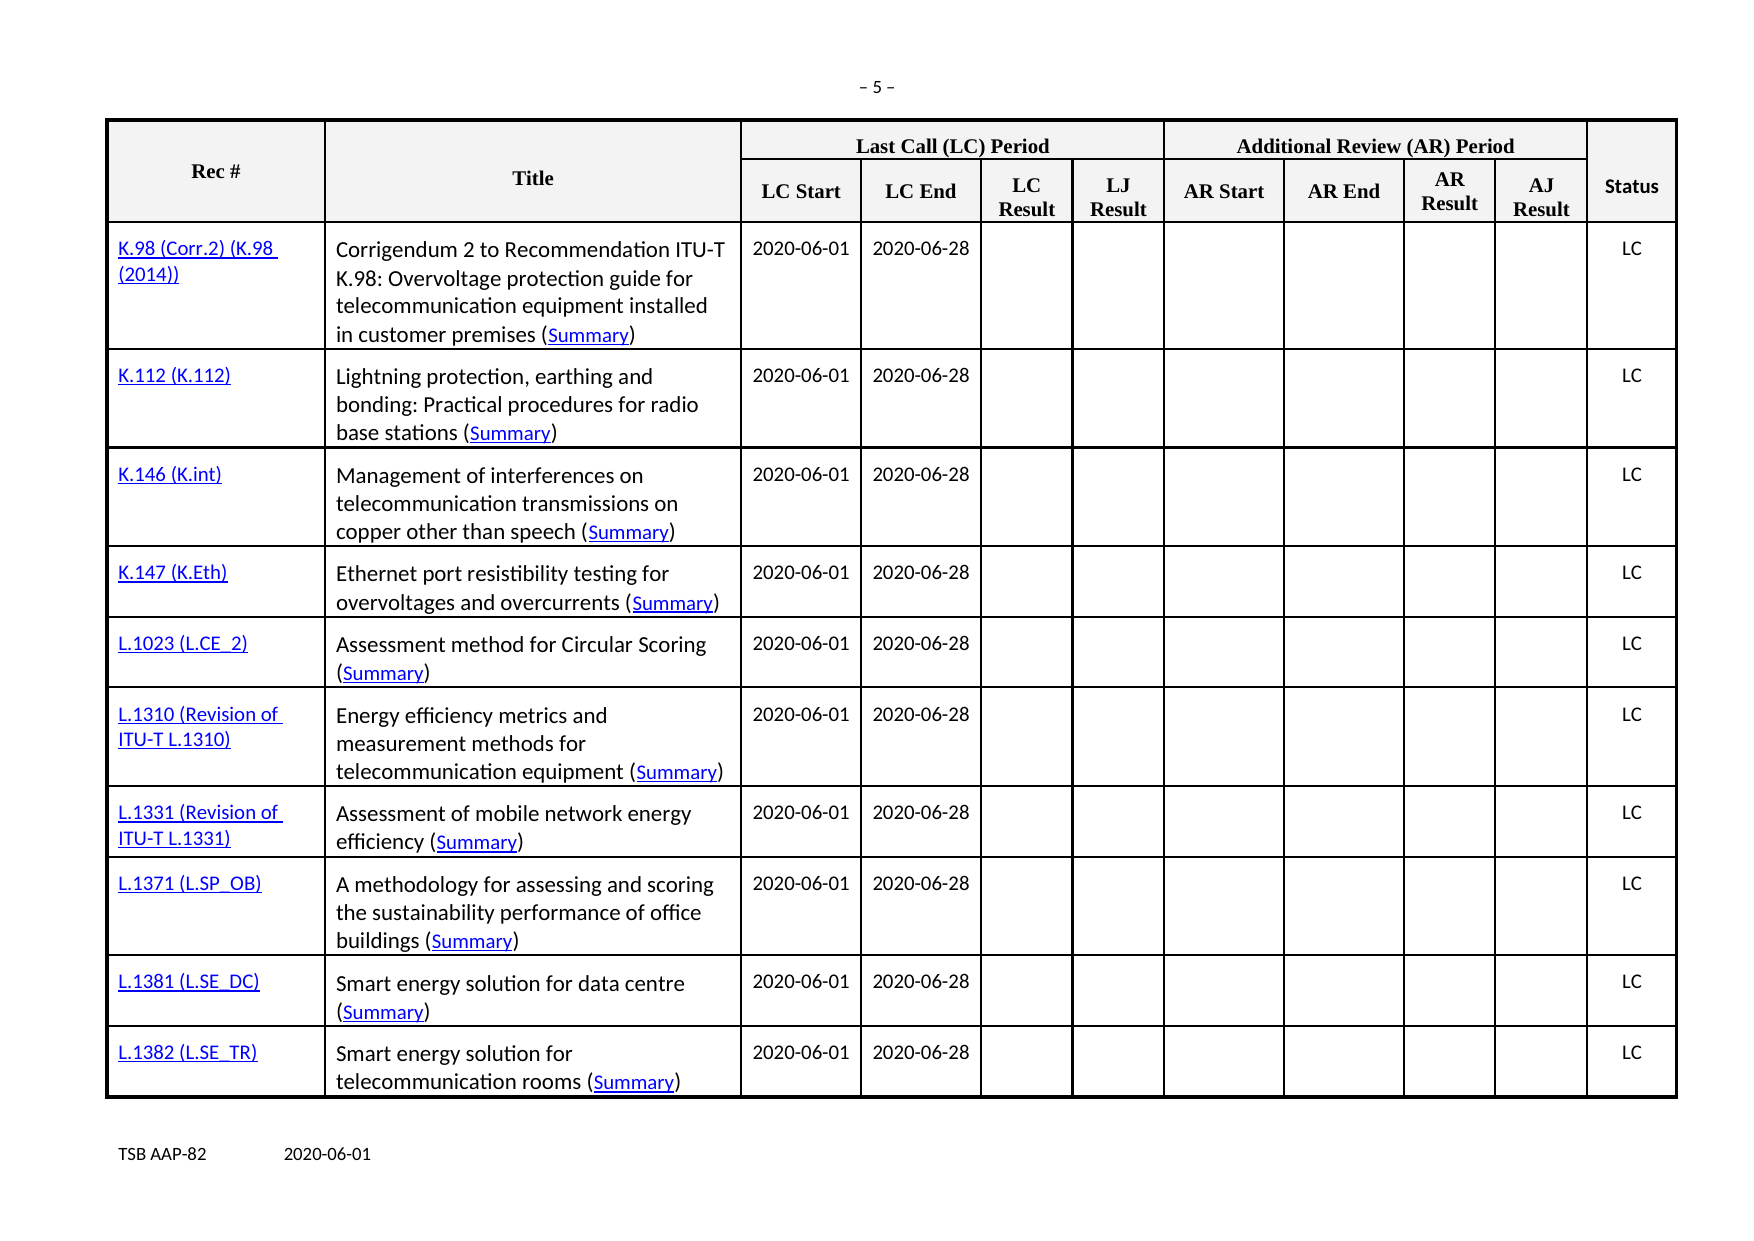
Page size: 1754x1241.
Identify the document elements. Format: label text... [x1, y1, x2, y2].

table_cell LC [1588, 858, 1675, 954]
table_cell 2020-06-28 [862, 223, 980, 348]
table_cell 2020-06-01 [742, 223, 860, 348]
table_cell [1405, 858, 1494, 954]
table_cell 2020-06-01 [742, 688, 860, 785]
table_cell Assessment method for Circular Scoring (Summary) [326, 618, 740, 686]
table_cell [1165, 223, 1283, 348]
table_header Title [326, 122, 740, 221]
table_cell 2020-06-28 [862, 618, 980, 686]
table_cell 2020-06-28 [862, 350, 980, 446]
table_cell LC [1588, 547, 1675, 616]
table_cell LC [1588, 618, 1675, 686]
table_cell [982, 787, 1071, 856]
table_cell [1405, 787, 1494, 856]
table_cell K.146 (K.int) [109, 449, 324, 545]
table_cell 2020-06-01 [742, 956, 860, 1025]
table_cell [982, 350, 1071, 446]
table_cell 2020-06-28 [862, 547, 980, 616]
table_cell LC [1588, 1027, 1675, 1095]
table_cell [1285, 449, 1403, 545]
table_cell 2020-06-01 [742, 787, 860, 856]
table_cell [1165, 956, 1283, 1025]
table_cell L.1371 (L.SP_OB) [109, 858, 324, 954]
table_cell AJ Result [1496, 160, 1586, 221]
table_cell [1285, 1027, 1403, 1095]
table_cell [1165, 787, 1283, 856]
table_cell 2020-06-01 [742, 350, 860, 446]
table_cell Assessment of mobile network energy efficiency (Summary) [326, 787, 740, 856]
table_cell K.112 (K.112) [109, 350, 324, 446]
table_cell K.98 (Corr.2) (K.98 (2014)) [109, 223, 324, 348]
table_cell [1285, 547, 1403, 616]
table_cell [1074, 858, 1163, 954]
table_cell AR Result [1405, 160, 1494, 221]
table_cell [1074, 956, 1163, 1025]
table_cell [1405, 223, 1494, 348]
table_cell LC End [862, 160, 980, 221]
table_cell [1285, 956, 1403, 1025]
table_cell [1165, 688, 1283, 785]
table_cell [1285, 350, 1403, 446]
table_cell [1405, 1027, 1494, 1095]
table_cell AR Start [1165, 160, 1283, 221]
table_cell Management of interferences on telecommunication transmissions on copper other than speech (Summary) [326, 449, 740, 545]
table_cell LC Start [742, 160, 860, 221]
table_cell [1285, 223, 1403, 348]
table_cell [982, 858, 1071, 954]
table_cell Ethernet port resistibility testing for overvoltages and overcurrents (Summary) [326, 547, 740, 616]
table_cell [1496, 350, 1586, 446]
table_cell A methodology for assessing and scoring the sustainability performance of office buildings (Summary) [326, 858, 740, 954]
table_cell [1165, 1027, 1283, 1095]
table_cell [1405, 618, 1494, 686]
table_cell [1165, 449, 1283, 545]
table_cell [982, 956, 1071, 1025]
table_cell L.1331 (Revision of ITU-T L.1331) [109, 787, 324, 856]
table_header Last Call (LC) Period [742, 122, 1163, 158]
table_cell [1074, 223, 1163, 348]
table_cell [982, 1027, 1071, 1095]
table_header Status [1588, 122, 1675, 221]
table_cell [1285, 787, 1403, 856]
table_cell 2020-06-28 [862, 858, 980, 954]
table_cell [1165, 350, 1283, 446]
table_cell 2020-06-28 [862, 787, 980, 856]
table_cell L.1023 (L.CE_2) [109, 618, 324, 686]
table_cell [1285, 858, 1403, 954]
table_cell Smart energy solution for telecommunication rooms (Summary) [326, 1027, 740, 1095]
table_cell LJ Result [1074, 160, 1163, 221]
table_cell [1165, 858, 1283, 954]
table_cell 2020-06-01 [742, 618, 860, 686]
table_cell [1074, 1027, 1163, 1095]
table_cell [1405, 688, 1494, 785]
table_cell AR End [1285, 160, 1403, 221]
table_cell [1496, 547, 1586, 616]
table_cell LC [1588, 223, 1675, 348]
table_cell [1496, 787, 1586, 856]
table_cell [1496, 618, 1586, 686]
table_cell [982, 618, 1071, 686]
table_cell [1165, 618, 1283, 686]
table_cell [1405, 547, 1494, 616]
table_cell [1074, 688, 1163, 785]
table_cell LC [1588, 688, 1675, 785]
table_cell [1074, 350, 1163, 446]
table_cell Smart energy solution for data centre (Summary) [326, 956, 740, 1025]
table_cell 2020-06-28 [862, 1027, 980, 1095]
table_cell [1285, 618, 1403, 686]
table_cell [1496, 1027, 1586, 1095]
table_cell [982, 688, 1071, 785]
table_cell [1496, 688, 1586, 785]
table_cell [1496, 223, 1586, 348]
table_cell LC Result [982, 160, 1071, 221]
table_cell K.147 (K.Eth) [109, 547, 324, 616]
table_cell [1074, 787, 1163, 856]
table_cell 2020-06-28 [862, 956, 980, 1025]
table_cell [1074, 449, 1163, 545]
table_cell [1496, 858, 1586, 954]
table_cell 2020-06-01 [742, 1027, 860, 1095]
table_cell Energy efficiency metrics and measurement methods for telecommunication equipment (Summary) [326, 688, 740, 785]
table_cell L.1381 (L.SE_DC) [109, 956, 324, 1025]
table_cell 2020-06-01 [742, 858, 860, 954]
table_cell [1405, 350, 1494, 446]
table_cell LC [1588, 350, 1675, 446]
table_header Additional Review (AR) Period [1165, 122, 1586, 158]
table_cell L.1310 (Revision of ITU-T L.1310) [109, 688, 324, 785]
table_cell [1496, 449, 1586, 545]
table_cell [982, 223, 1071, 348]
table_cell [1074, 618, 1163, 686]
table_cell Corrigendum 2 to Recommendation ITU-T K.98: Overvoltage protection guide for telecommunication equipment installed in customer premises (Summary) [326, 223, 740, 348]
table_cell 2020-06-01 [742, 449, 860, 545]
table_cell LC [1588, 787, 1675, 856]
table_cell 2020-06-28 [862, 688, 980, 785]
table_cell [1165, 547, 1283, 616]
table_cell [1285, 688, 1403, 785]
table_cell L.1382 (L.SE_TR) [109, 1027, 324, 1095]
table_cell LC [1588, 449, 1675, 545]
table_cell [1405, 956, 1494, 1025]
table_header Rec # [109, 122, 324, 221]
table_cell 2020-06-01 [742, 547, 860, 616]
table_cell Lightning protection, earthing and bonding: Practical procedures for radio base stations (Summary) [326, 350, 740, 446]
table_cell [982, 547, 1071, 616]
table_cell [1074, 547, 1163, 616]
table_cell [1496, 956, 1586, 1025]
table_cell [1405, 449, 1494, 545]
table_cell [982, 449, 1071, 545]
table_cell LC [1588, 956, 1675, 1025]
table_cell 2020-06-28 [862, 449, 980, 545]
